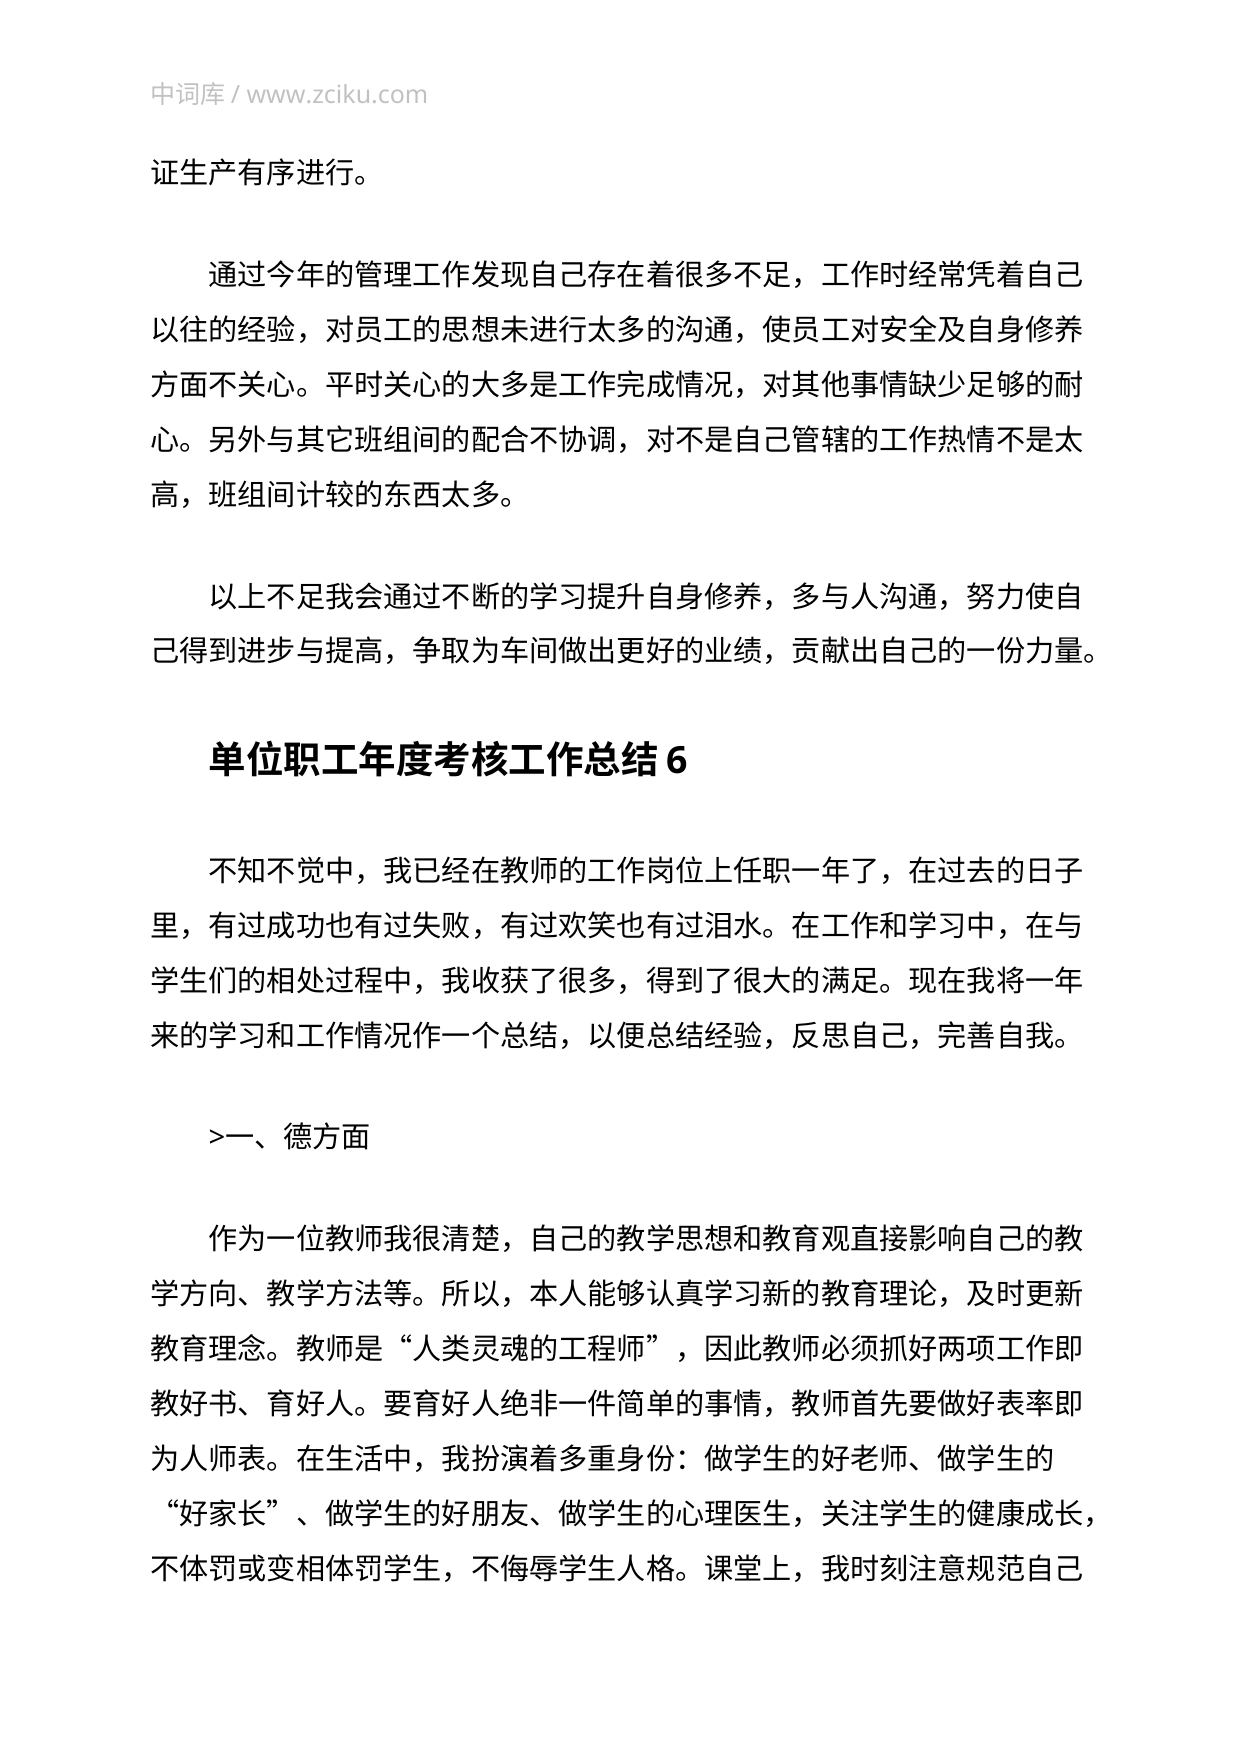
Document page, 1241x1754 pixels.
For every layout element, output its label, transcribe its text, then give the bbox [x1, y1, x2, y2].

text 以上不足我会通过不断的学习提升自身修养，多与人沟通，努力使自己得到进步与提高，争取为车间做出更好的业绩，贡献出自己的一份力量。 [150, 573, 1090, 670]
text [150, 1216, 1090, 1587]
text 单位职工年度考核工作总结6 [150, 730, 1090, 784]
text 通过今年的管理工作发现自己存在着很多不足，工作时经常凭着自己以往的经验，对员工的思想未进行太多的沟通，使员工对安全及自身修养方面不关心。平时关心的大多是工作完成情况，对其他事情缺少足够的耐心。另外与其它班组间的配合不协调，对不是自己管辖的工作热情不是太高，班组间计较的东西太多。 [150, 252, 1090, 514]
text >一、德方面 [150, 1114, 1090, 1156]
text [150, 150, 1090, 192]
text 不知不觉中，我已经在教师的工作岗位上任职一年了，在过去的日子里，有过成功也有过失败，有过欢笑也有过泪水。在工作和学习中，在与学生们的相处过程中，我收获了很多，得到了很大的满足。现在我将一年来的学习和工作情况作一个总结，以便总结经验，反思自己，完善自我。 [150, 847, 1090, 1054]
